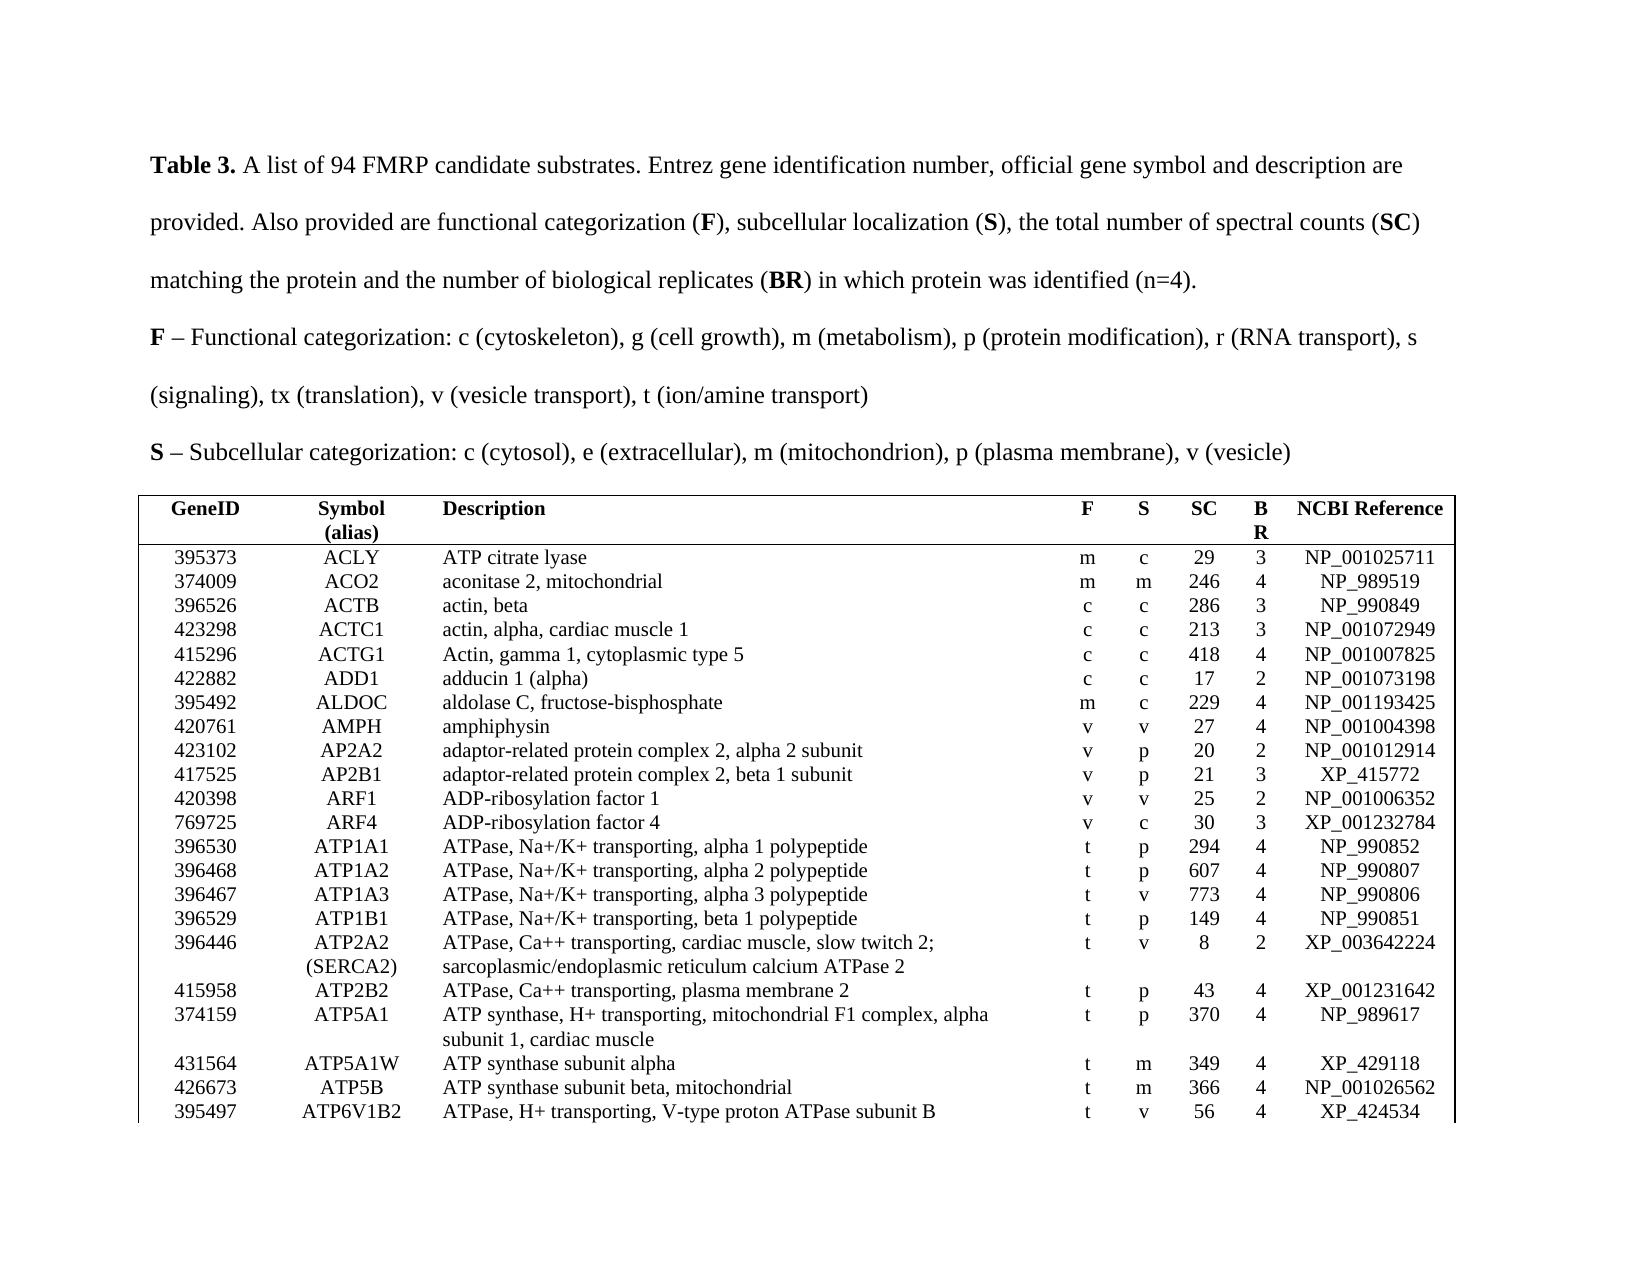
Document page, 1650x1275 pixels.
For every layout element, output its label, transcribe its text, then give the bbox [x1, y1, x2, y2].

table_cell ATP5A1 [272, 1003, 431, 1051]
table_cell v [1116, 1099, 1172, 1123]
table_cell amphiphysin [431, 714, 1059, 738]
table_cell m [1059, 690, 1116, 714]
table_cell p [1116, 1003, 1172, 1051]
table_cell ATP1A3 [272, 882, 431, 906]
table_cell 3 [1237, 762, 1285, 786]
table_cell ATP synthase, H+ transporting, mitochondrial F1 complex, alpha subunit 1, cardiac muscle [431, 1003, 1059, 1051]
table_cell ATPase, Na+/K+ transporting, alpha 1 polypeptide [431, 834, 1059, 858]
table_cell 43 [1172, 978, 1237, 1002]
text F – Functional categorization: c (cytoskeleton), g (cell growth), m (metabolism), p (protein modification), r (RNA transport), s (signaling), tx (translation), v (vesicle transport), t (ion/amine transport) [150, 322, 1500, 409]
table_cell ATP2A2 (SERCA2) [272, 930, 431, 978]
table_cell NP_990807 [1285, 858, 1454, 882]
table_cell 4 [1237, 1075, 1285, 1099]
table_cell 56 [1172, 1099, 1237, 1123]
table_cell t [1059, 930, 1116, 978]
table_cell 396530 [139, 834, 272, 858]
table_cell c [1116, 617, 1172, 641]
table_cell p [1116, 834, 1172, 858]
table_cell ATP1A1 [272, 834, 431, 858]
table_cell 422882 [139, 666, 272, 689]
table_cell 30 [1172, 810, 1237, 834]
table_cell 415958 [139, 978, 272, 1002]
table_cell NP_990849 [1285, 593, 1454, 617]
table_cell t [1059, 1051, 1116, 1074]
table_header S [1116, 496, 1172, 544]
table_cell 286 [1172, 593, 1237, 617]
table_cell 213 [1172, 617, 1237, 641]
table_cell XP_415772 [1285, 762, 1454, 786]
table_cell 2 [1237, 930, 1285, 978]
table_cell ATP5B [272, 1075, 431, 1099]
table_cell XP_001232784 [1285, 810, 1454, 834]
table_cell 4 [1237, 978, 1285, 1002]
table_cell AP2B1 [272, 762, 431, 786]
table_cell 396529 [139, 906, 272, 930]
table_cell 4 [1237, 882, 1285, 906]
table_cell 4 [1237, 906, 1285, 930]
table_cell ADD1 [272, 666, 431, 689]
table_cell m [1059, 545, 1116, 569]
table_cell v [1116, 786, 1172, 810]
table_cell v [1116, 714, 1172, 738]
table_cell ATPase, Ca++ transporting, plasma membrane 2 [431, 978, 1059, 1002]
table_cell 395492 [139, 690, 272, 714]
table_cell adducin 1 (alpha) [431, 666, 1059, 689]
table_cell 4 [1237, 714, 1285, 738]
table_cell 607 [1172, 858, 1237, 882]
table_cell p [1116, 978, 1172, 1002]
table_cell v [1059, 786, 1116, 810]
table_cell ATPase, Ca++ transporting, cardiac muscle, slow twitch 2; sarcoplasmic/endoplasmic reticulum calcium ATPase 2 [431, 930, 1059, 978]
table_header F [1059, 496, 1116, 544]
table_cell XP_424534 [1285, 1099, 1454, 1123]
table_cell 29 [1172, 545, 1237, 569]
table_cell ATP1B1 [272, 906, 431, 930]
table_header GeneID [139, 496, 272, 544]
table_cell 374159 [139, 1003, 272, 1051]
table_cell NP_989617 [1285, 1003, 1454, 1051]
table_cell Actin, gamma 1, cytoplasmic type 5 [431, 641, 1059, 666]
table_cell c [1116, 810, 1172, 834]
table_cell 4 [1237, 569, 1285, 593]
table_cell 423298 [139, 617, 272, 641]
table_cell adaptor-related protein complex 2, alpha 2 subunit [431, 738, 1059, 762]
table_cell 396446 [139, 930, 272, 978]
table_cell 2 [1237, 786, 1285, 810]
table_cell 426673 [139, 1075, 272, 1099]
table_cell t [1059, 858, 1116, 882]
table_cell actin, alpha, cardiac muscle 1 [431, 617, 1059, 641]
table_cell 4 [1237, 690, 1285, 714]
table_cell 21 [1172, 762, 1237, 786]
table_header Symbol (alias) [272, 496, 431, 544]
table_cell aconitase 2, mitochondrial [431, 569, 1059, 593]
table_cell XP_429118 [1285, 1051, 1454, 1074]
table_cell ATPase, Na+/K+ transporting, alpha 2 polypeptide [431, 858, 1059, 882]
table_cell c [1059, 666, 1116, 689]
table_cell 3 [1237, 617, 1285, 641]
text Table 3. A list of 94 FMRP candidate substrates. Entrez gene identification number, official gene symbol and description are provided. Also provided are functional categorization (F), subcellular localization (S), the total number of spectral counts (SC) matching the protein and the number of biological replicates (BR) in which protein was identified (n=4). [150, 150, 1500, 294]
table_cell ATP5A1W [272, 1051, 431, 1074]
table_cell p [1116, 738, 1172, 762]
table_cell t [1059, 1003, 1116, 1051]
table_cell c [1116, 545, 1172, 569]
table_cell 2 [1237, 666, 1285, 689]
table_cell 2 [1237, 738, 1285, 762]
table_cell 395497 [139, 1099, 272, 1123]
table_cell 374009 [139, 569, 272, 593]
table_cell 149 [1172, 906, 1237, 930]
table_cell 4 [1237, 1051, 1285, 1074]
table_cell c [1059, 593, 1116, 617]
table_cell AP2A2 [272, 738, 431, 762]
table_cell v [1116, 882, 1172, 906]
table_cell NP_001006352 [1285, 786, 1454, 810]
table_cell ATP2B2 [272, 978, 431, 1002]
table_cell 4 [1237, 1099, 1285, 1123]
table_cell ACTB [272, 593, 431, 617]
table_cell NP_001012914 [1285, 738, 1454, 762]
text S – Subcellular categorization: c (cytosol), e (extracellular), m (mitochondrion), p (plasma membrane), v (vesicle) [150, 437, 1500, 466]
table_cell ARF1 [272, 786, 431, 810]
table_cell ATP synthase subunit beta, mitochondrial [431, 1075, 1059, 1099]
table_cell m [1116, 1051, 1172, 1074]
table_cell 27 [1172, 714, 1237, 738]
table_cell ACTG1 [272, 641, 431, 666]
table_cell NP_001007825 [1285, 641, 1454, 666]
table_cell 17 [1172, 666, 1237, 689]
table_cell 420761 [139, 714, 272, 738]
table_cell m [1116, 569, 1172, 593]
table_cell 294 [1172, 834, 1237, 858]
table_cell c [1116, 593, 1172, 617]
table_cell ADP-ribosylation factor 1 [431, 786, 1059, 810]
table_cell 25 [1172, 786, 1237, 810]
table_header Description [431, 496, 1059, 544]
table_cell p [1116, 858, 1172, 882]
table_cell 3 [1237, 810, 1285, 834]
table_cell p [1116, 762, 1172, 786]
table_cell 4 [1237, 858, 1285, 882]
table_cell 229 [1172, 690, 1237, 714]
table_cell 8 [1172, 930, 1237, 978]
table_cell 349 [1172, 1051, 1237, 1074]
table_cell ATP6V1B2 (VATB) [272, 1099, 431, 1123]
table_header SC [1172, 496, 1237, 544]
table_cell ATPase, Na+/K+ transporting, beta 1 polypeptide [431, 906, 1059, 930]
table_cell 396467 [139, 882, 272, 906]
table_cell 4 [1237, 641, 1285, 666]
table_cell c [1059, 641, 1116, 666]
table_cell c [1116, 666, 1172, 689]
table_cell ACLY [272, 545, 431, 569]
table_cell t [1059, 906, 1116, 930]
table_cell 395373 [139, 545, 272, 569]
table_cell adaptor-related protein complex 2, beta 1 subunit [431, 762, 1059, 786]
table_cell 418 [1172, 641, 1237, 666]
table_cell NP_001025711 [1285, 545, 1454, 569]
table_cell t [1059, 882, 1116, 906]
table_cell 415296 [139, 641, 272, 666]
table_cell NP_990852 [1285, 834, 1454, 858]
table_cell ATPase, Na+/K+ transporting, alpha 3 polypeptide [431, 882, 1059, 906]
table_cell actin, beta [431, 593, 1059, 617]
table_cell 417525 [139, 762, 272, 786]
table_cell t [1059, 834, 1116, 858]
table_cell 20 [1172, 738, 1237, 762]
table_cell NP_001004398 [1285, 714, 1454, 738]
table_cell v [1059, 738, 1116, 762]
table_cell ALDOC [272, 690, 431, 714]
table_cell NP_989519 [1285, 569, 1454, 593]
table_cell XP_003642224 [1285, 930, 1454, 978]
table_cell ACO2 [272, 569, 431, 593]
table_cell ACTC1 [272, 617, 431, 641]
table_cell 4 [1237, 834, 1285, 858]
table_cell NP_001072949 [1285, 617, 1454, 641]
table_cell 366 [1172, 1075, 1237, 1099]
table_cell v [1059, 810, 1116, 834]
table_cell t [1059, 1099, 1116, 1123]
table_cell NP_990806 [1285, 882, 1454, 906]
table_cell ARF4 [272, 810, 431, 834]
table_cell NP_990851 [1285, 906, 1454, 930]
table_cell v [1116, 930, 1172, 978]
table_header BR [1237, 496, 1285, 544]
table_header NCBI Reference [1285, 496, 1454, 544]
table_cell 396526 [139, 593, 272, 617]
table_cell v [1059, 762, 1116, 786]
table_cell 3 [1237, 593, 1285, 617]
table_cell ADP-ribosylation factor 4 [431, 810, 1059, 834]
table_cell 423102 [139, 738, 272, 762]
table_cell aldolase C, fructose-bisphosphate [431, 690, 1059, 714]
table_cell 420398 [139, 786, 272, 810]
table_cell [431, 1099, 1059, 1123]
table_cell 370 [1172, 1003, 1237, 1051]
table_cell XP_001231642 [1285, 978, 1454, 1002]
table_cell ATP synthase subunit alpha [431, 1051, 1059, 1074]
table_cell 246 [1172, 569, 1237, 593]
table_cell c [1059, 617, 1116, 641]
table_cell ATP citrate lyase [431, 545, 1059, 569]
table_cell AMPH [272, 714, 431, 738]
table_cell 431564 [139, 1051, 272, 1074]
table_cell p [1116, 906, 1172, 930]
table_cell m [1059, 569, 1116, 593]
table_cell NP_001193425 [1285, 690, 1454, 714]
table_cell NP_001026562 [1285, 1075, 1454, 1099]
table_cell t [1059, 978, 1116, 1002]
table_cell m [1116, 1075, 1172, 1099]
table_cell 773 [1172, 882, 1237, 906]
table_cell v [1059, 714, 1116, 738]
table_cell 396468 [139, 858, 272, 882]
table_cell 4 [1237, 1003, 1285, 1051]
table_cell NP_001073198 [1285, 666, 1454, 689]
table_cell 769725 [139, 810, 272, 834]
table_cell c [1116, 641, 1172, 666]
table_cell ATP1A2 [272, 858, 431, 882]
table_cell t [1059, 1075, 1116, 1099]
table_cell 3 [1237, 545, 1285, 569]
table_cell c [1116, 690, 1172, 714]
